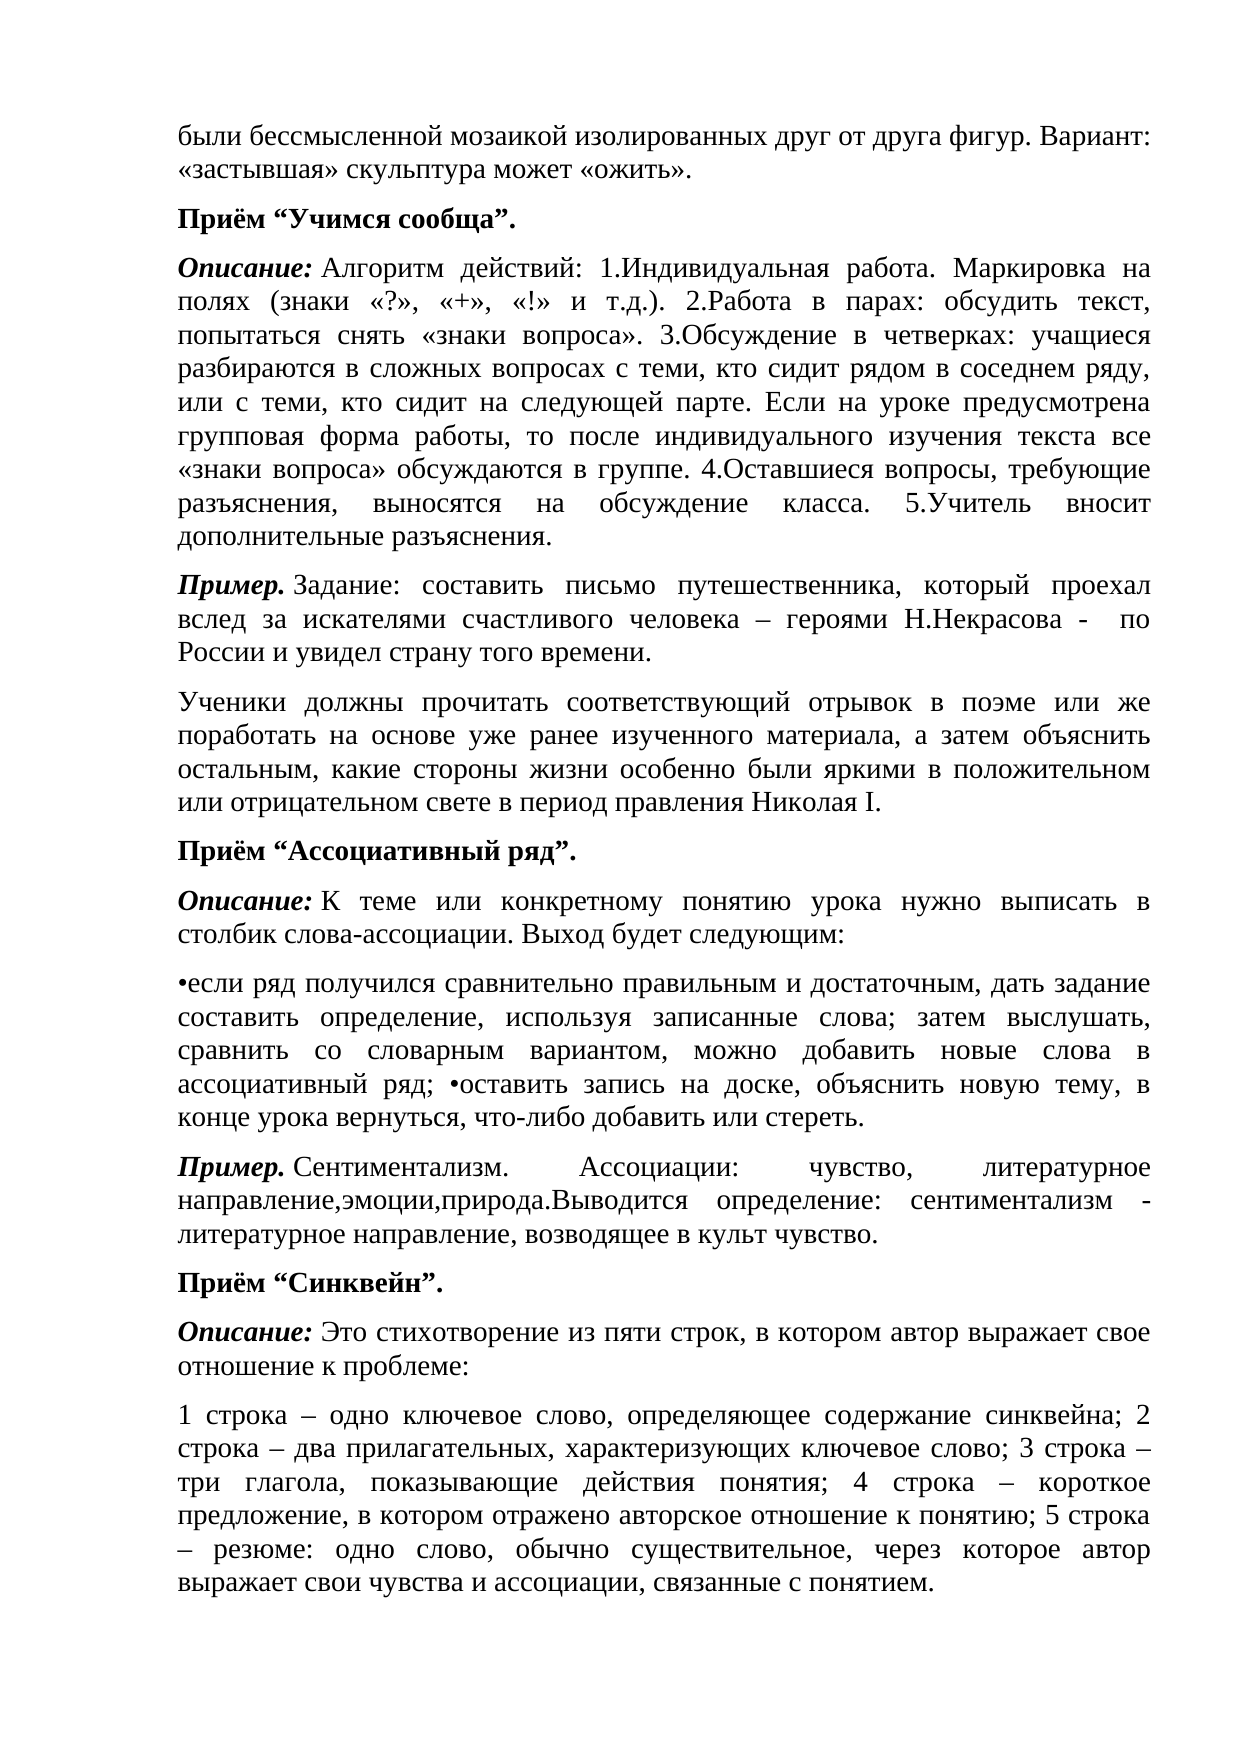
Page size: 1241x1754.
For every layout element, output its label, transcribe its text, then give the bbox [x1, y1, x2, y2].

text Пример. Сентиментализм. Ассоциации: чувство, литературное направление,эмоции,природа.Выводится определение: сентиментализм - литературное направление, возводящее в культ чувство. [177, 1149, 1152, 1249]
text Пример. Задание: составить письмо путешественника, который проехал вслед за искателями счастливого человека – героями Н.Некрасова - по России и увидел страну того времени. [177, 567, 1152, 668]
text Описание: Алгоритм действий: 1.Индивидуальная работа. Маркировка на полях (знаки «?», «+», «!» и т.д.). 2.Работа в парах: обсудить текст, попытаться снять «знаки вопроса». 3.Обсуждение в четверках: учащиеся разбираются в сложных вопросах с теми, кто сидит рядом в соседнем ряду, или с теми, кто сидит на следующей парте. Если на уроке предусмотрена групповая форма работы, то после индивидуального изучения текста все «знаки вопроса» обсуждаются в группе. 4.Оставшиеся вопросы, требующие разъяснения, выносятся на обсуждение класса. 5.Учитель вносит дополнительные разъяснения. [177, 250, 1152, 552]
text Ученики должны прочитать соответствующий отрывок в поэме или же поработать на основе уже ранее изученного материала, а затем объяснить остальным, какие стороны жизни особенно были яркими в положительном или отрицательном свете в период правления Николая I. [177, 684, 1152, 818]
text •если ряд получился сравнительно правильным и достаточным, дать задание составить определение, используя записанные слова; затем выслушать, сравнить со словарным вариантом, можно добавить новые слова в ассоциативный ряд; •оставить запись на доске, объяснить новую тему, в конце урока вернуться, что-либо добавить или стереть. [177, 965, 1152, 1133]
text Приём “Синквейн”. [177, 1265, 1152, 1298]
text Описание: К теме или конкретному понятию урока нужно выписать в столбик слова-ассоциации. Выход будет следующим: [177, 883, 1152, 950]
text Описание: Это стихотворение из пяти строк, в котором автор выражает свое отношение к проблеме: [177, 1314, 1152, 1381]
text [177, 118, 1152, 185]
text Приём “Учимся сообща”. [177, 201, 1152, 234]
text Приём “Ассоциативный ряд”. [177, 833, 1152, 867]
text 1 строка – одно ключевое слово, определяющее содержание синквейна; 2 строка – два прилагательных, характеризующих ключевое слово; 3 строка – три глагола, показывающие действия понятия; 4 строка – короткое предложение, в котором отражено авторское отношение к понятию; 5 строка – резюме: одно слово, обычно существительное, через которое автор выражает свои чувства и ассоциации, связанные с понятием. [177, 1397, 1152, 1598]
